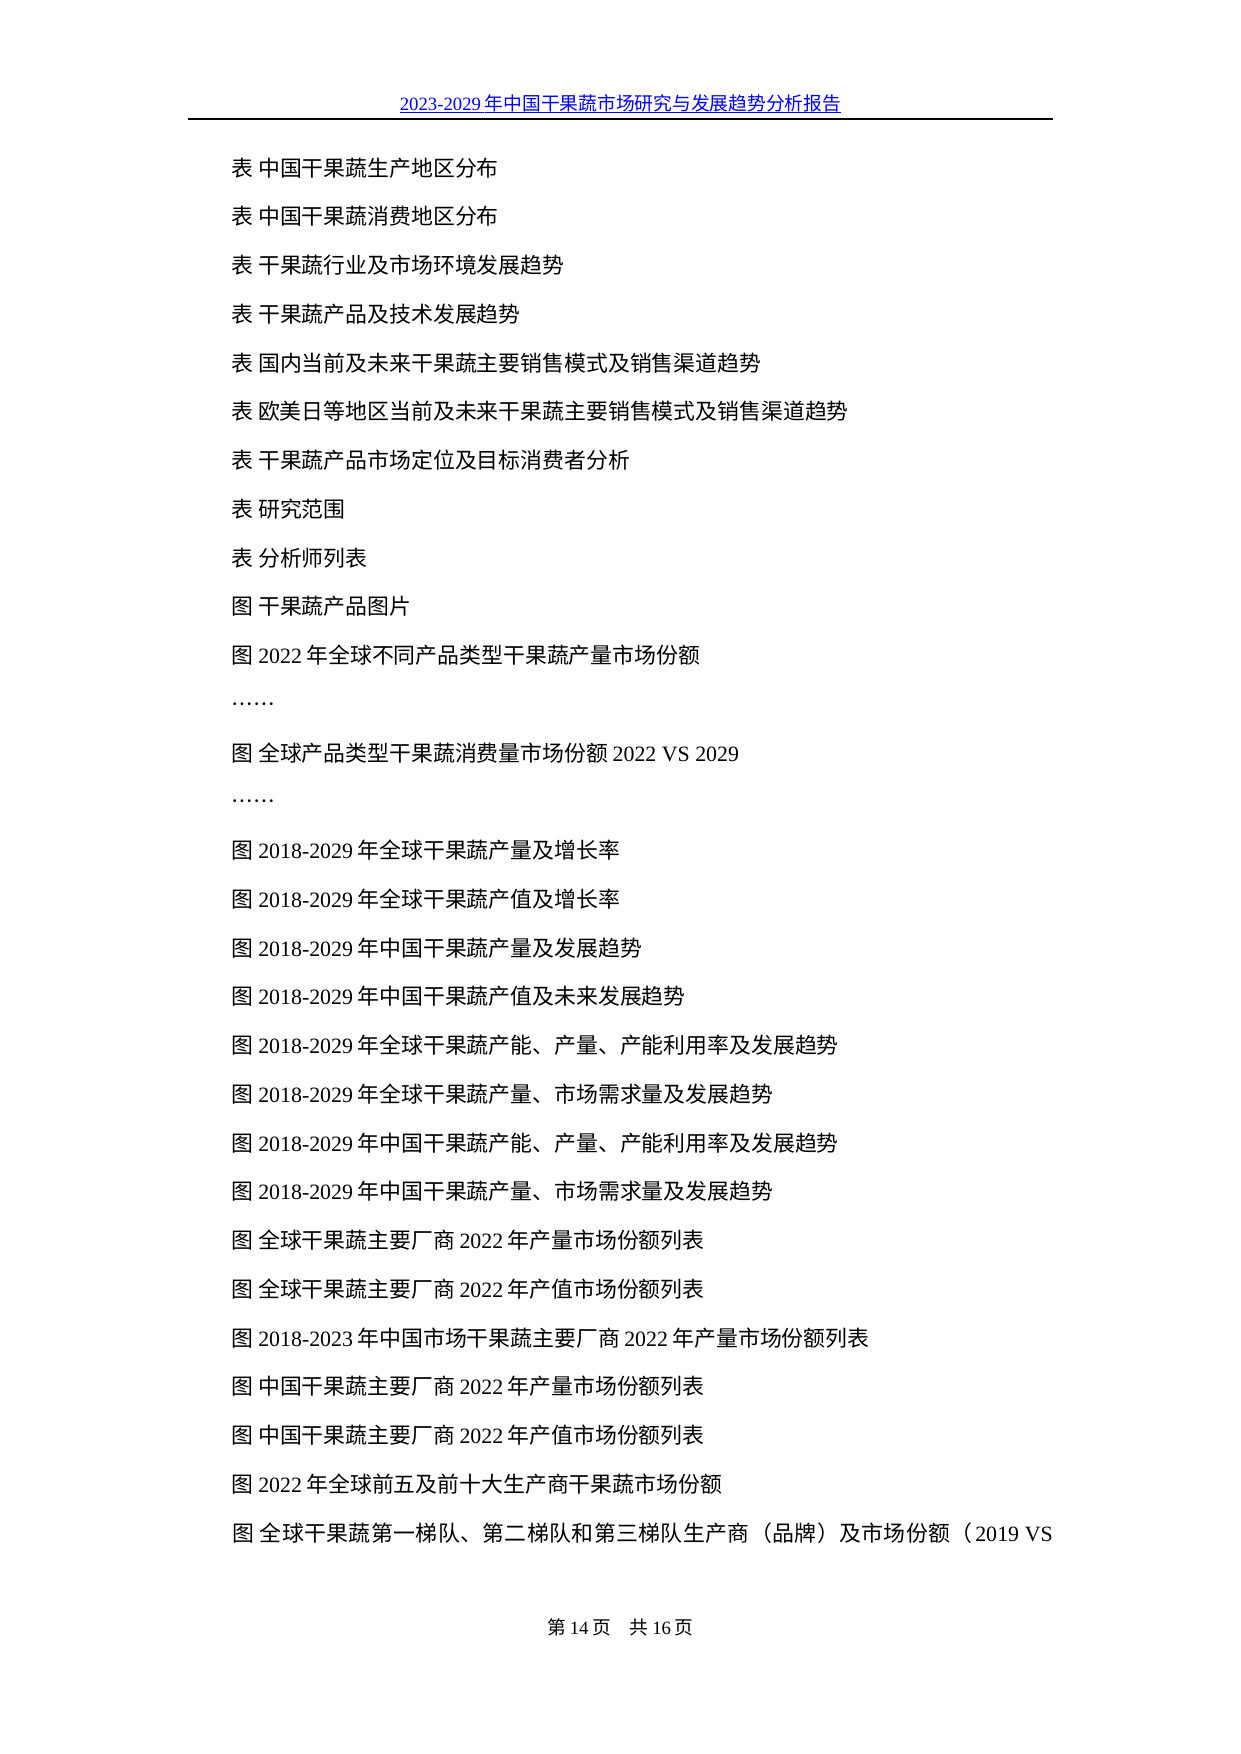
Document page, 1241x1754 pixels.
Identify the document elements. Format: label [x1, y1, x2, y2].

text [187, 150, 1053, 1548]
